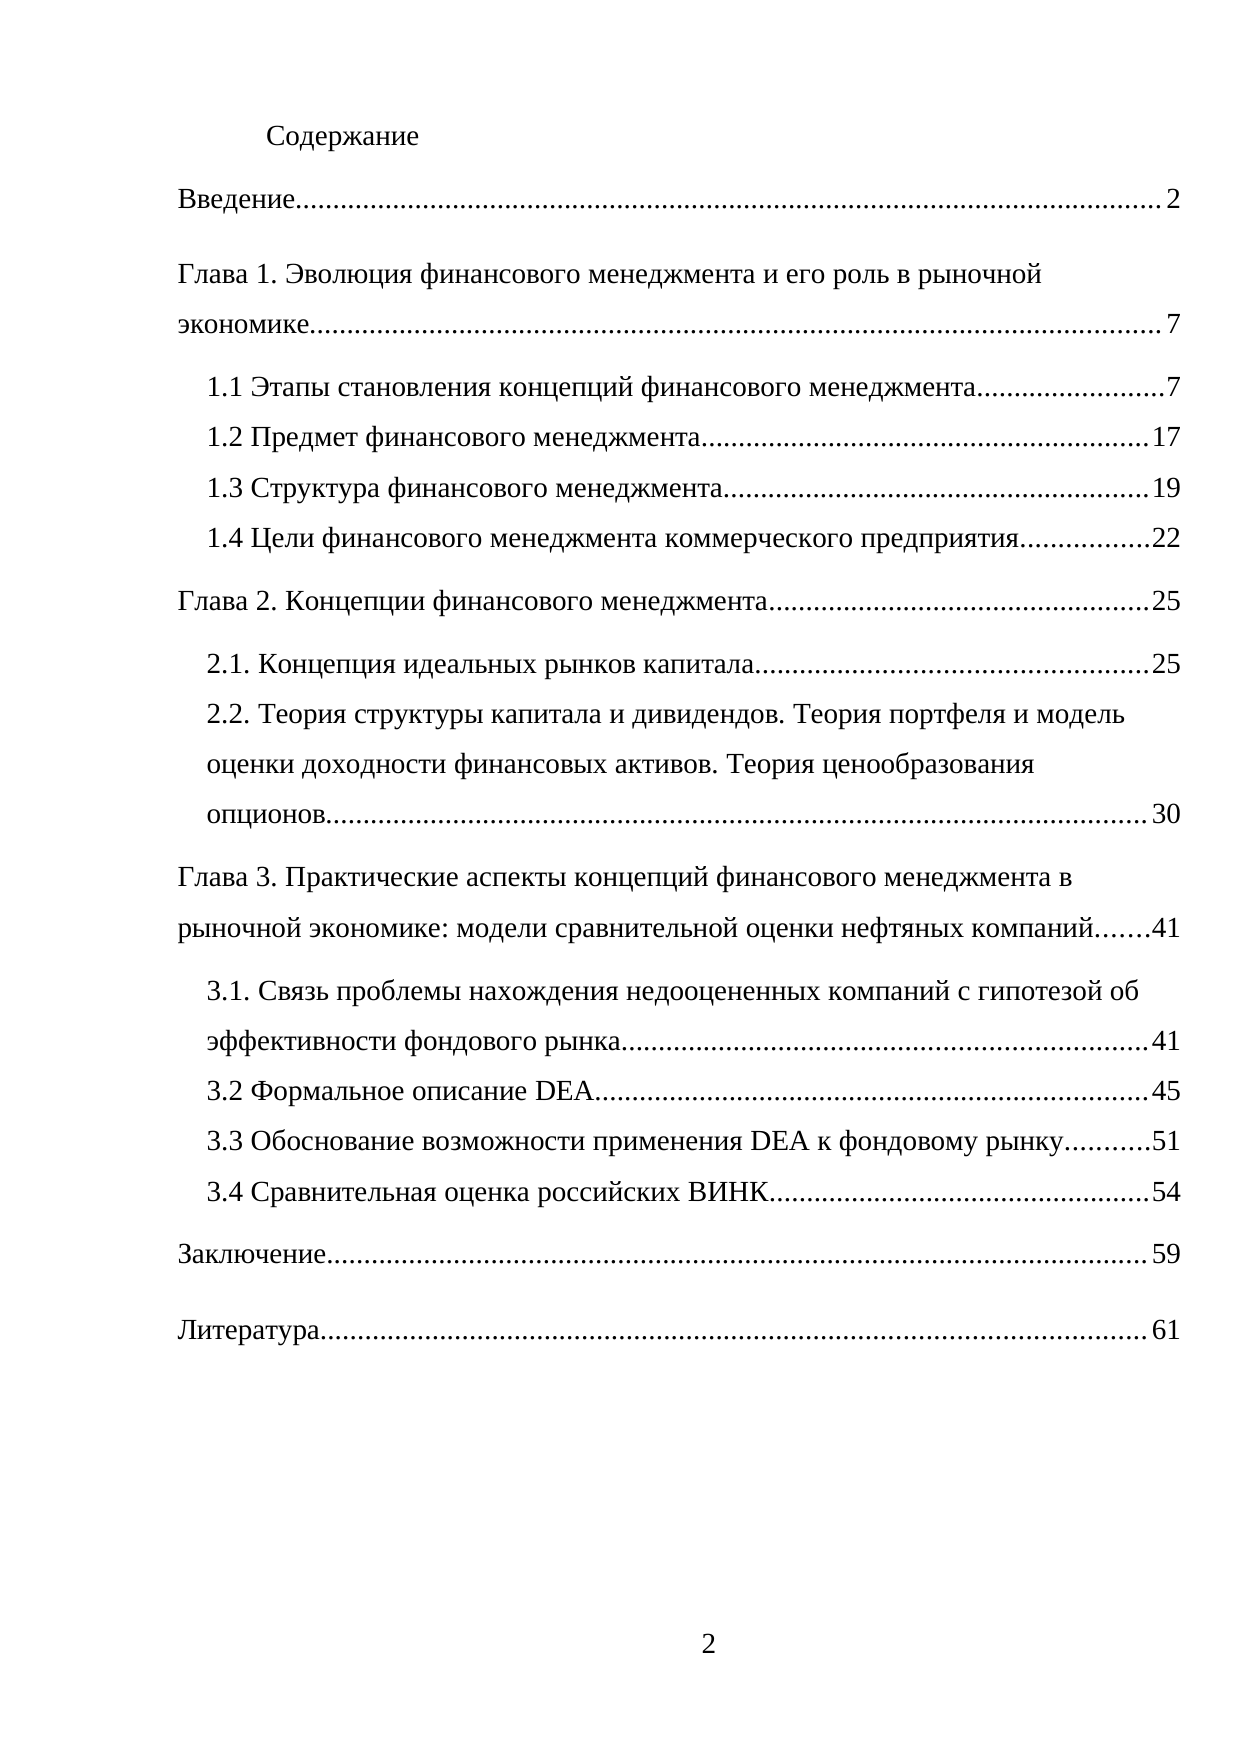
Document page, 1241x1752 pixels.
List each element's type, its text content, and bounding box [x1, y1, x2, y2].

text 3.1. Связь проблемы нахождения недооцененных компаний с гипотезой об эффективности фондового рынка 41 [206, 973, 1152, 1057]
text Введение 2 [177, 181, 1152, 214]
text 1.4 Цели финансового менеджмента коммерческого предприятия 22 [206, 520, 1152, 554]
text Литература 61 [177, 1312, 1152, 1346]
text 3.4 Сравнительная оценка российских ВИНК 54 [206, 1174, 1152, 1208]
text 2.2. Теория структуры капитала и дивидендов. Теория портфеля и модель оценки доходности финансовых активов. Теория ценообразования опционов 30 [206, 696, 1152, 830]
text 2.1. Концепция идеальных рынков капитала 25 [206, 646, 1152, 679]
text Глава 1. Эволюция финансового менеджмента и его роль в рыночной экономике 7 [177, 256, 1152, 340]
text 3.3 Обоснование возможности применения DEA к фондовому рынку 51 [206, 1124, 1152, 1157]
text Заключение 59 [177, 1237, 1152, 1270]
text 1.1 Этапы становления концепций финансового менеджмента 7 [206, 369, 1152, 403]
text http://www.optim.su/fin/2001/1/rvygon/rvygon.aspСодержание [177, 118, 1152, 152]
text 1.3 Структура финансового менеджмента 19 [206, 470, 1152, 503]
text 1.2 Предмет финансового менеджмента 17 [206, 420, 1152, 453]
text Глава 2. Концепции финансового менеджмента 25 [177, 583, 1152, 617]
text Глава 3. Практические аспекты концепций финансового менеджмента в рыночной экономике: модели сравнительной оценки нефтяных компаний 41 [177, 860, 1152, 943]
text 3.2 Формальное описание DEA 45 [206, 1073, 1152, 1107]
